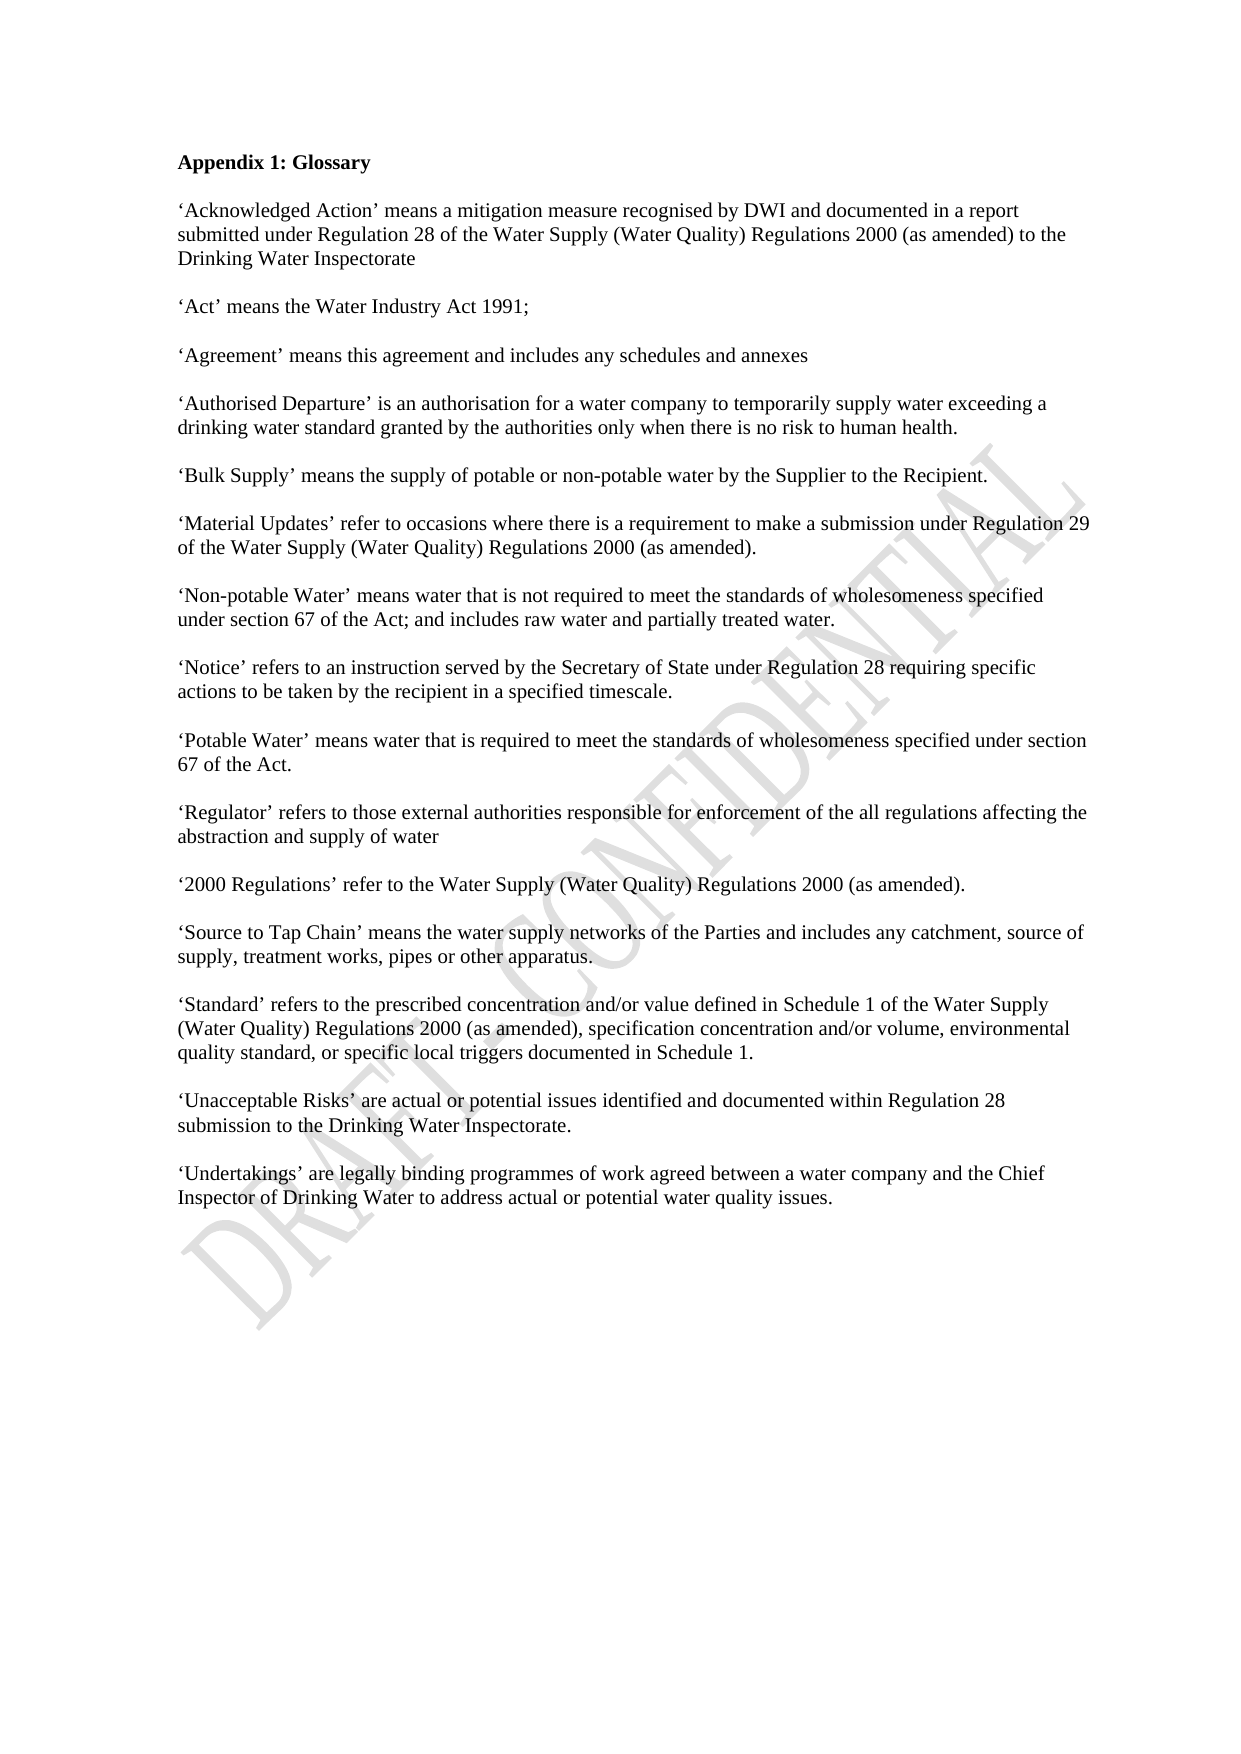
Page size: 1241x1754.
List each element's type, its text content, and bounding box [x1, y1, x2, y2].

text ‘Acknowledged Action’ means a mitigation measure recognised by DWI and documented in a report submitted under Regulation 28 of the Water Supply (Water Quality) Regulations 2000 (as amended) to the Drinking Water Inspectorate [177, 198, 1090, 270]
text ‘Agreement’ means this agreement and includes any schedules and annexes [177, 342, 1090, 367]
text ‘Unacceptable Risks’ are actual or potential issues identified and documented within Regulation 28 submission to the Drinking Water Inspectorate. [177, 1088, 1090, 1137]
text ‘Source to Tap Chain’ means the water supply networks of the Parties and includes any catchment, source of supply, treatment works, pipes or other apparatus. [177, 920, 1090, 968]
text Appendix 1: Glossary [177, 150, 1090, 174]
text ‘Authorised Departure’ is an authorisation for a water company to temporarily supply water exceeding a drinking water standard granted by the authorities only when there is no risk to human health. [177, 391, 1090, 439]
text ‘Standard’ refers to the prescribed concentration and/or value defined in Schedule 1 of the Water Supply (Water Quality) Regulations 2000 (as amended), specification concentration and/or volume, environmental quality standard, or specific local triggers documented in Schedule 1. [177, 992, 1090, 1064]
text ‘Notice’ refers to an instruction served by the Secretary of State under Regulation 28 requiring specific actions to be taken by the recipient in a specified timescale. [177, 655, 1090, 703]
text ‘Potable Water’ means water that is required to meet the standards of wholesomeness specified under section 67 of the Act. [177, 727, 1090, 776]
text ‘Act’ means the Water Industry Act 1991; [177, 294, 1090, 318]
text ‘Material Updates’ refer to occasions where there is a requirement to make a submission under Regulation 29 of the Water Supply (Water Quality) Regulations 2000 (as amended). [177, 511, 1090, 559]
text ‘Bulk Supply’ means the supply of potable or non-potable water by the Supplier to the Recipient. [177, 463, 1090, 487]
text ‘Regulator’ refers to those external authorities responsible for enforcement of the all regulations affecting the abstraction and supply of water [177, 800, 1090, 848]
text ‘Non-potable Water’ means water that is not required to meet the standards of wholesomeness specified under section 67 of the Act; and includes raw water and partially treated water. [177, 583, 1090, 631]
text ‘Undertakings’ are legally binding programmes of work agreed between a water company and the Chief Inspector of Drinking Water to address actual or potential water quality issues. [177, 1161, 1090, 1209]
text ‘2000 Regulations’ refer to the Water Supply (Water Quality) Regulations 2000 (as amended). [177, 872, 1090, 896]
